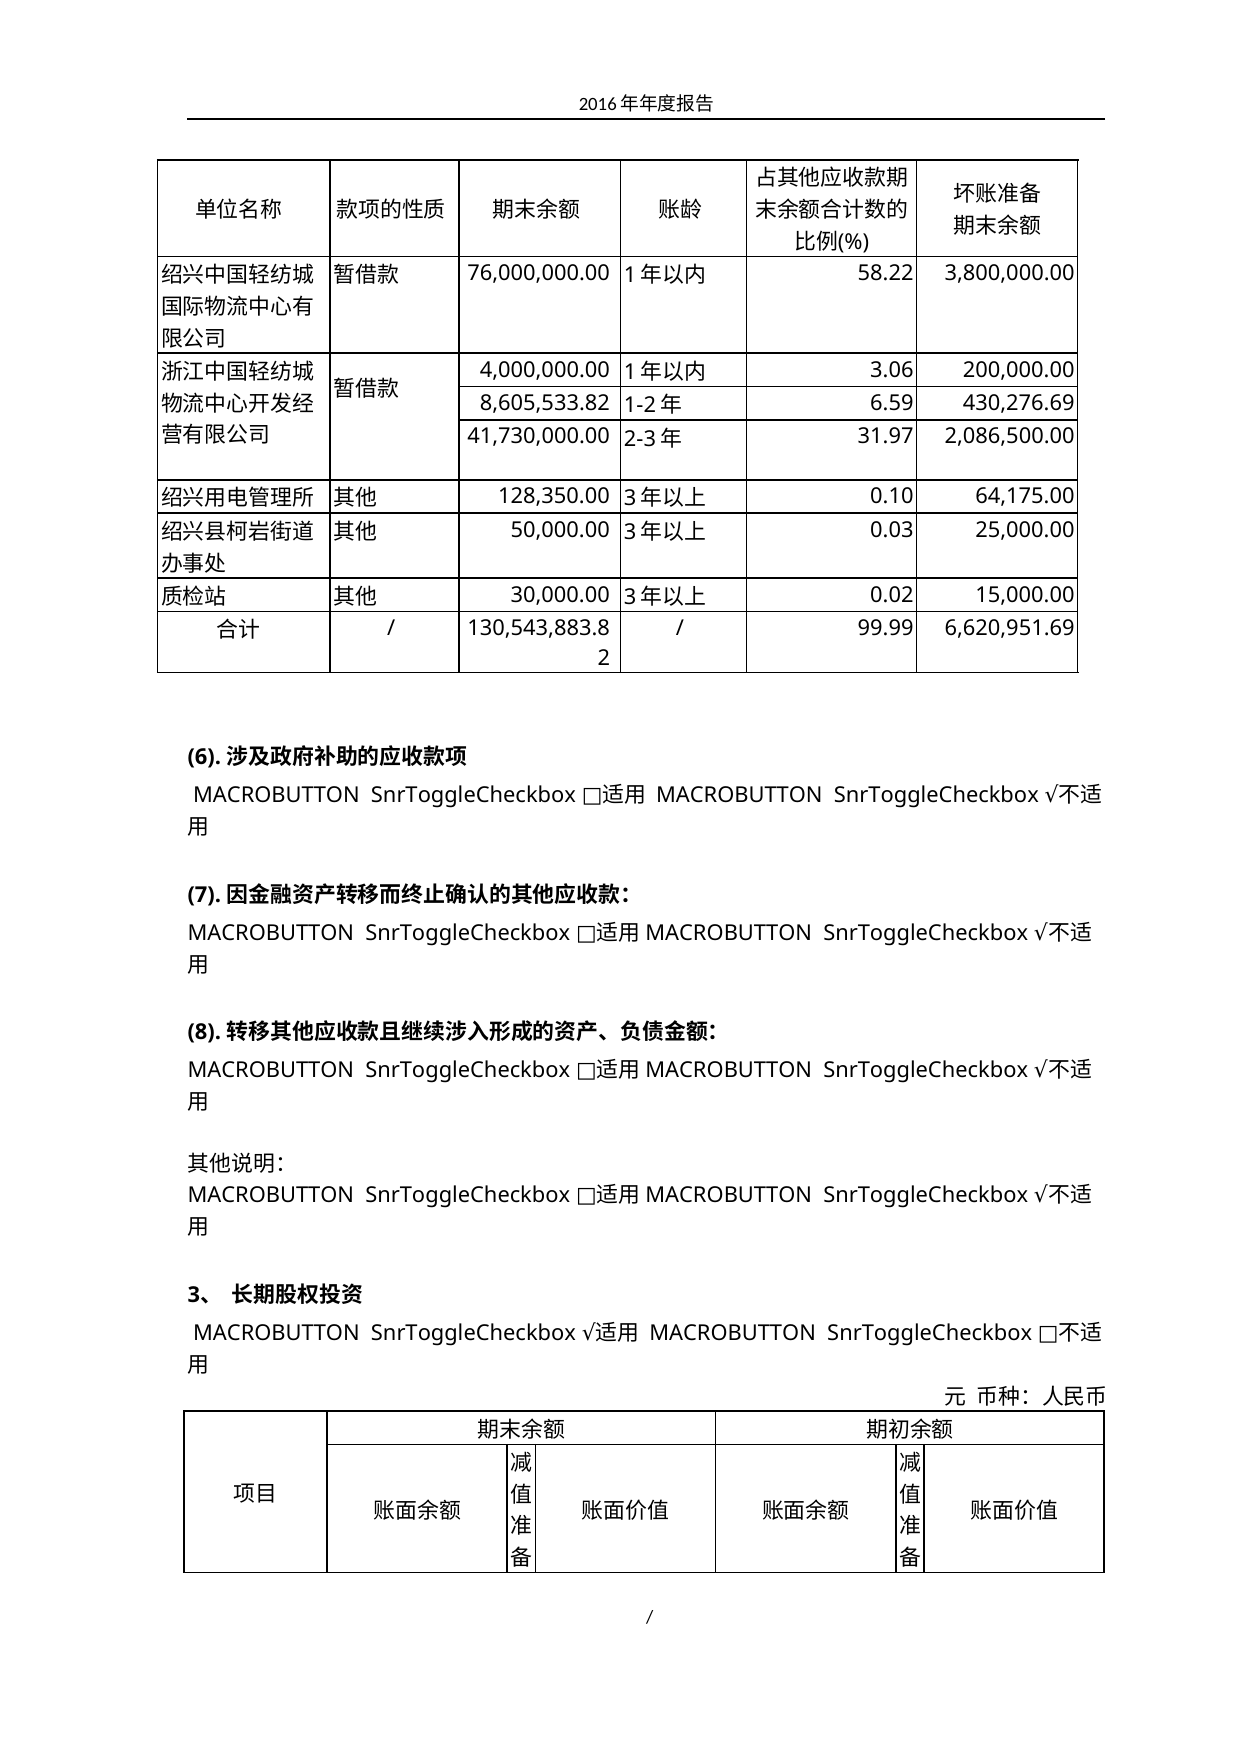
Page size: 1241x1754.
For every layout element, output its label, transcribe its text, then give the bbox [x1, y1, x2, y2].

subtitle 长期股权投资 [187, 1277, 1107, 1309]
